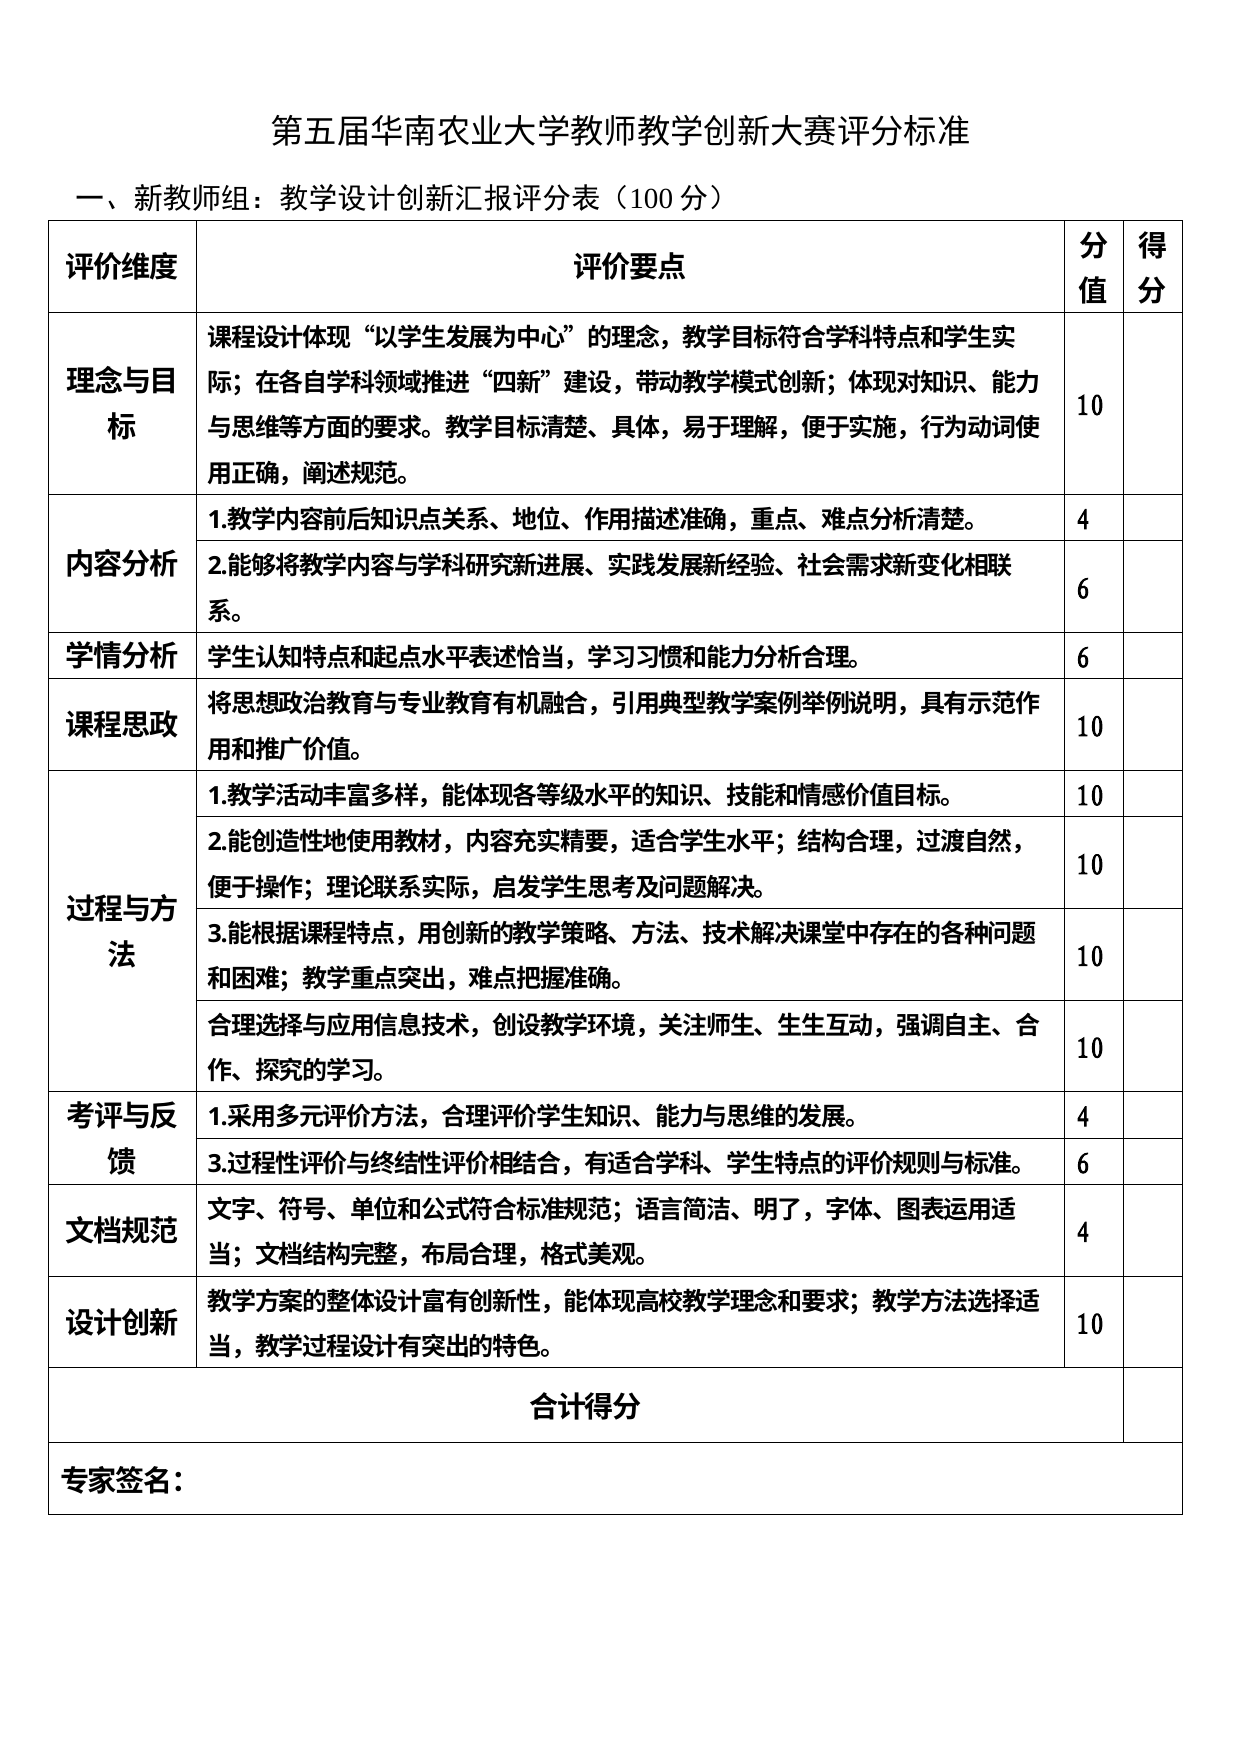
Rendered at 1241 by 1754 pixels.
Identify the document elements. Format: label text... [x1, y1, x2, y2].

table_cell 内容分析 [49, 495, 196, 632]
table_cell 学情分析 [49, 633, 196, 678]
text 一、新教师组：教学设计创新汇报评分表（100分） [75, 174, 1165, 220]
table_cell [1124, 1185, 1182, 1276]
table_cell 文字、符号、单位和公式符合标准规范；语言简洁、明了，字体、图表运用适当；文档结构完整，布局合理，格式美观。 [197, 1185, 1064, 1276]
table_cell 6 [1065, 541, 1123, 632]
table_cell 6 [1065, 1139, 1123, 1184]
table_cell 10 [1065, 909, 1123, 999]
table_cell [1124, 541, 1182, 632]
table_cell 2.能够将教学内容与学科研究新进展、实践发展新经验、社会需求新变化相联系。 [197, 541, 1064, 632]
table_cell 2.能创造性地使用教材，内容充实精要，适合学生水平；结构合理，过渡自然，便于操作；理论联系实际，启发学生思考及问题解决。 [197, 817, 1064, 908]
table_cell 将思想政治教育与专业教育有机融合，引用典型教学案例举例说明，具有示范作用和推广价值。 [197, 679, 1064, 770]
table_cell 4 [1065, 1185, 1123, 1276]
table_cell [1124, 1277, 1182, 1367]
table_cell 10 [1065, 313, 1123, 494]
table_cell 合理选择与应用信息技术，创设教学环境，关注师生、生生互动，强调自主、合作、探究的学习。 [197, 1001, 1064, 1091]
table_cell 1.教学活动丰富多样，能体现各等级水平的知识、技能和情感价值目标。 [197, 771, 1064, 816]
table_cell 教学方案的整体设计富有创新性，能体现高校教学理念和要求；教学方法选择适当，教学过程设计有突出的特色。 [197, 1277, 1064, 1367]
table_cell 学生认知特点和起点水平表述恰当，学习习惯和能力分析合理。 [197, 633, 1064, 678]
table_cell [1124, 495, 1182, 540]
table_header 得分 [1124, 221, 1182, 312]
table_cell 3.过程性评价与终结性评价相结合，有适合学科、学生特点的评价规则与标准。 [197, 1139, 1064, 1184]
table_cell 专家签名： [49, 1443, 1182, 1514]
table_cell 4 [1065, 495, 1123, 540]
table_cell 3.能根据课程特点，用创新的教学策略、方法、技术解决课堂中存在的各种问题和困难；教学重点突出，难点把握准确。 [197, 909, 1064, 999]
table_cell 1.教学内容前后知识点关系、地位、作用描述准确，重点、难点分析清楚。 [197, 495, 1064, 540]
table_cell 课程设计体现“以学生发展为中心”的理念，教学目标符合学科特点和学生实际；在各自学科领域推进“四新”建设，带动教学模式创新；体现对知识、能力与思维等方面的要求。教学目标清楚、具体，易于理解，便于实施，行为动词使用正确，阐述规范。 [197, 313, 1064, 494]
table_cell 文档规范 [49, 1185, 196, 1276]
table_cell 合计得分 [49, 1368, 1123, 1442]
table_cell 设计创新 [49, 1277, 196, 1367]
table_cell 6 [1065, 633, 1123, 678]
table_cell 考评与反馈 [49, 1092, 196, 1184]
table_cell 理念与目标 [49, 313, 196, 494]
table_cell 10 [1065, 679, 1123, 770]
table_cell 10 [1065, 1001, 1123, 1091]
table_cell [1124, 313, 1182, 494]
table_header 评价要点 [197, 221, 1064, 312]
table_cell 4 [1065, 1092, 1123, 1138]
table_cell [1124, 771, 1182, 816]
table_cell [1124, 1139, 1182, 1184]
table_cell [1124, 633, 1182, 678]
table_cell 1.采用多元评价方法，合理评价学生知识、能力与思维的发展。 [197, 1092, 1064, 1138]
table_cell [1124, 1368, 1182, 1442]
table_cell [1124, 817, 1182, 908]
table_cell 10 [1065, 1277, 1123, 1367]
table_cell [1124, 679, 1182, 770]
table_cell 10 [1065, 771, 1123, 816]
table_cell [1124, 909, 1182, 999]
table_header 分值 [1065, 221, 1123, 312]
table_cell 课程思政 [49, 679, 196, 770]
table_cell [1124, 1092, 1182, 1138]
table_cell 10 [1065, 817, 1123, 908]
text 第五届华南农业大学教师教学创新大赛评分标准 [75, 84, 1165, 174]
table_cell [1124, 1001, 1182, 1091]
table_cell 过程与方法 [49, 771, 196, 1091]
table_header 评价维度 [49, 221, 196, 312]
